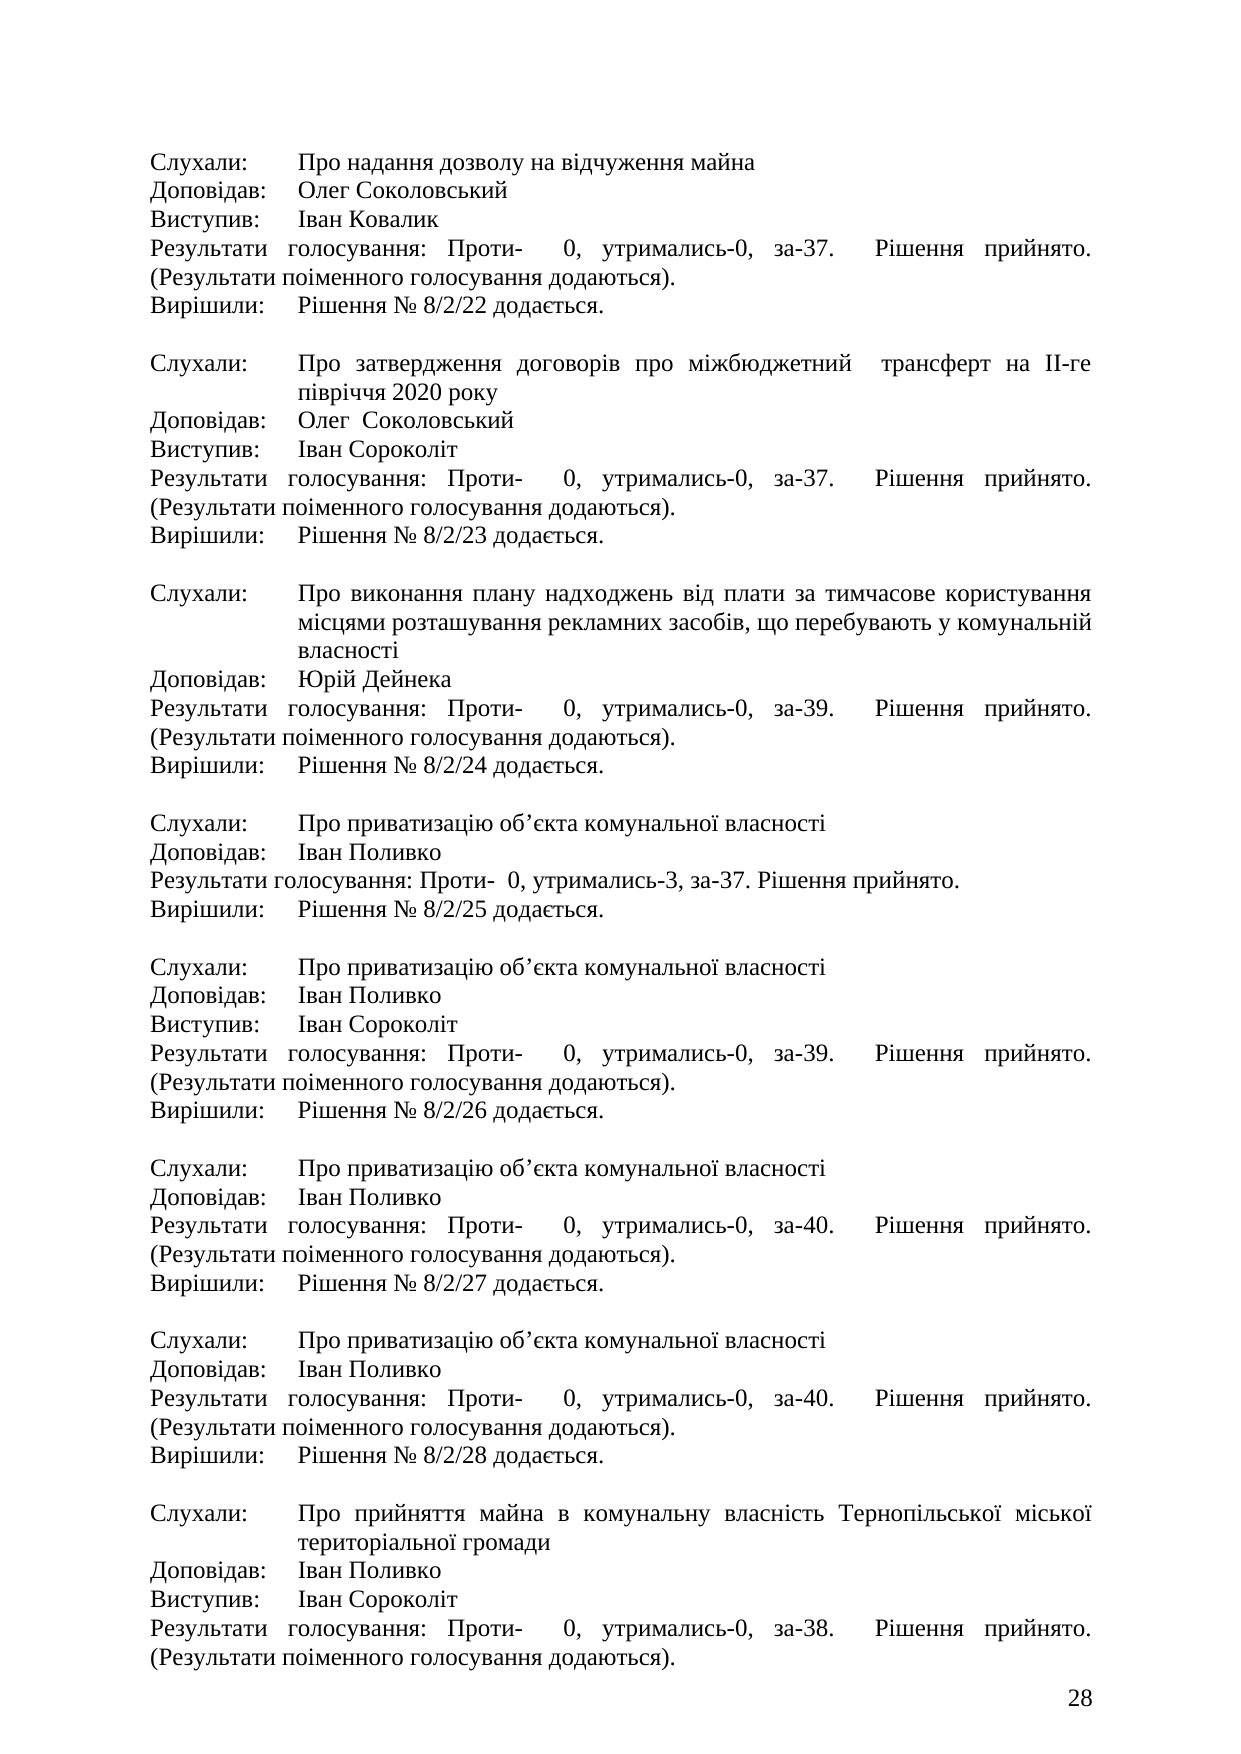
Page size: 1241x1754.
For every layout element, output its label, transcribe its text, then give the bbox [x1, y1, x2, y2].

text Виступив: Іван Сороколіт [150, 1584, 1092, 1613]
text Доповідав: Іван Поливко [150, 981, 1092, 1009]
text Слухали: Про приватизацію об’єкта комунальної власності [150, 1326, 1092, 1354]
text Результати голосування: Проти- 0, утримались-0, за-37. Рішення прийнято.(Результати поіменного голосування додаються). [150, 463, 1092, 521]
text Слухали: Про прийняття майна в комунальну власність Тернопільської міської територіальної громади [150, 1498, 1092, 1556]
text Слухали: Про приватизацію об’єкта комунальної власності [150, 1153, 1092, 1182]
text Слухали: Про надання дозволу на відчуження майна [150, 147, 1092, 176]
text Результати голосування: Проти- 0, утримались-0, за-39. Рішення прийнято.(Результати поіменного голосування додаються). [150, 1038, 1092, 1096]
text Вирішили: Рішення № 8/2/28 додається. [150, 1441, 1092, 1469]
text Результати голосування: Проти- 0, утримались-0, за-38. Рішення прийнято.(Результати поіменного голосування додаються). [150, 1613, 1092, 1671]
text Вирішили: Рішення № 8/2/25 додається. [150, 894, 1092, 923]
text Вирішили: Рішення № 8/2/26 додається. [150, 1096, 1092, 1124]
text Доповідав: Іван Поливко [150, 837, 1092, 866]
text Доповідав: Олег Соколовський [150, 176, 1092, 204]
text Доповідав: Юрій Дейнека [150, 664, 1092, 693]
text Вирішили: Рішення № 8/2/27 додається. [150, 1268, 1092, 1297]
text Результати голосування: Проти- 0, утримались-0, за-39. Рішення прийнято.(Результати поіменного голосування додаються). [150, 693, 1092, 751]
text Доповідав: Іван Поливко [150, 1556, 1092, 1584]
text Виступив: Іван Ковалик [150, 204, 1092, 233]
text Вирішили: Рішення № 8/2/23 додається. [150, 521, 1092, 549]
text Доповідав: Іван Поливко [150, 1354, 1092, 1383]
text Вирішили: Рішення № 8/2/22 додається. [150, 291, 1092, 319]
text Результати голосування: Проти- 0, утримались-3, за-37. Рішення прийнято. [150, 866, 1092, 894]
text Слухали: Про приватизацію об’єкта комунальної власності [150, 952, 1092, 981]
text Доповідав: Іван Поливко [150, 1182, 1092, 1211]
text Слухали: Про приватизацію об’єкта комунальної власності [150, 808, 1092, 837]
text Виступив: Іван Сороколіт [150, 434, 1092, 463]
text Слухали: Про затвердження договорів про міжбюджетний трансферт на II-ге півріччя 2020 року [150, 348, 1092, 406]
text Виступив: Іван Сороколіт [150, 1009, 1092, 1038]
text Доповідав: Олег Соколовський [150, 406, 1092, 434]
text Результати голосування: Проти- 0, утримались-0, за-40. Рішення прийнято.(Результати поіменного голосування додаються). [150, 1383, 1092, 1441]
text Результати голосування: Проти- 0, утримались-0, за-40. Рішення прийнято.(Результати поіменного голосування додаються). [150, 1211, 1092, 1268]
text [150, 233, 1092, 291]
text Вирішили: Рішення № 8/2/24 додається. [150, 751, 1092, 779]
text Слухали: Про виконання плану надходжень від плати за тимчасове користування місцями розташування рекламних засобів, що перебувають у комунальній власності [150, 578, 1092, 664]
